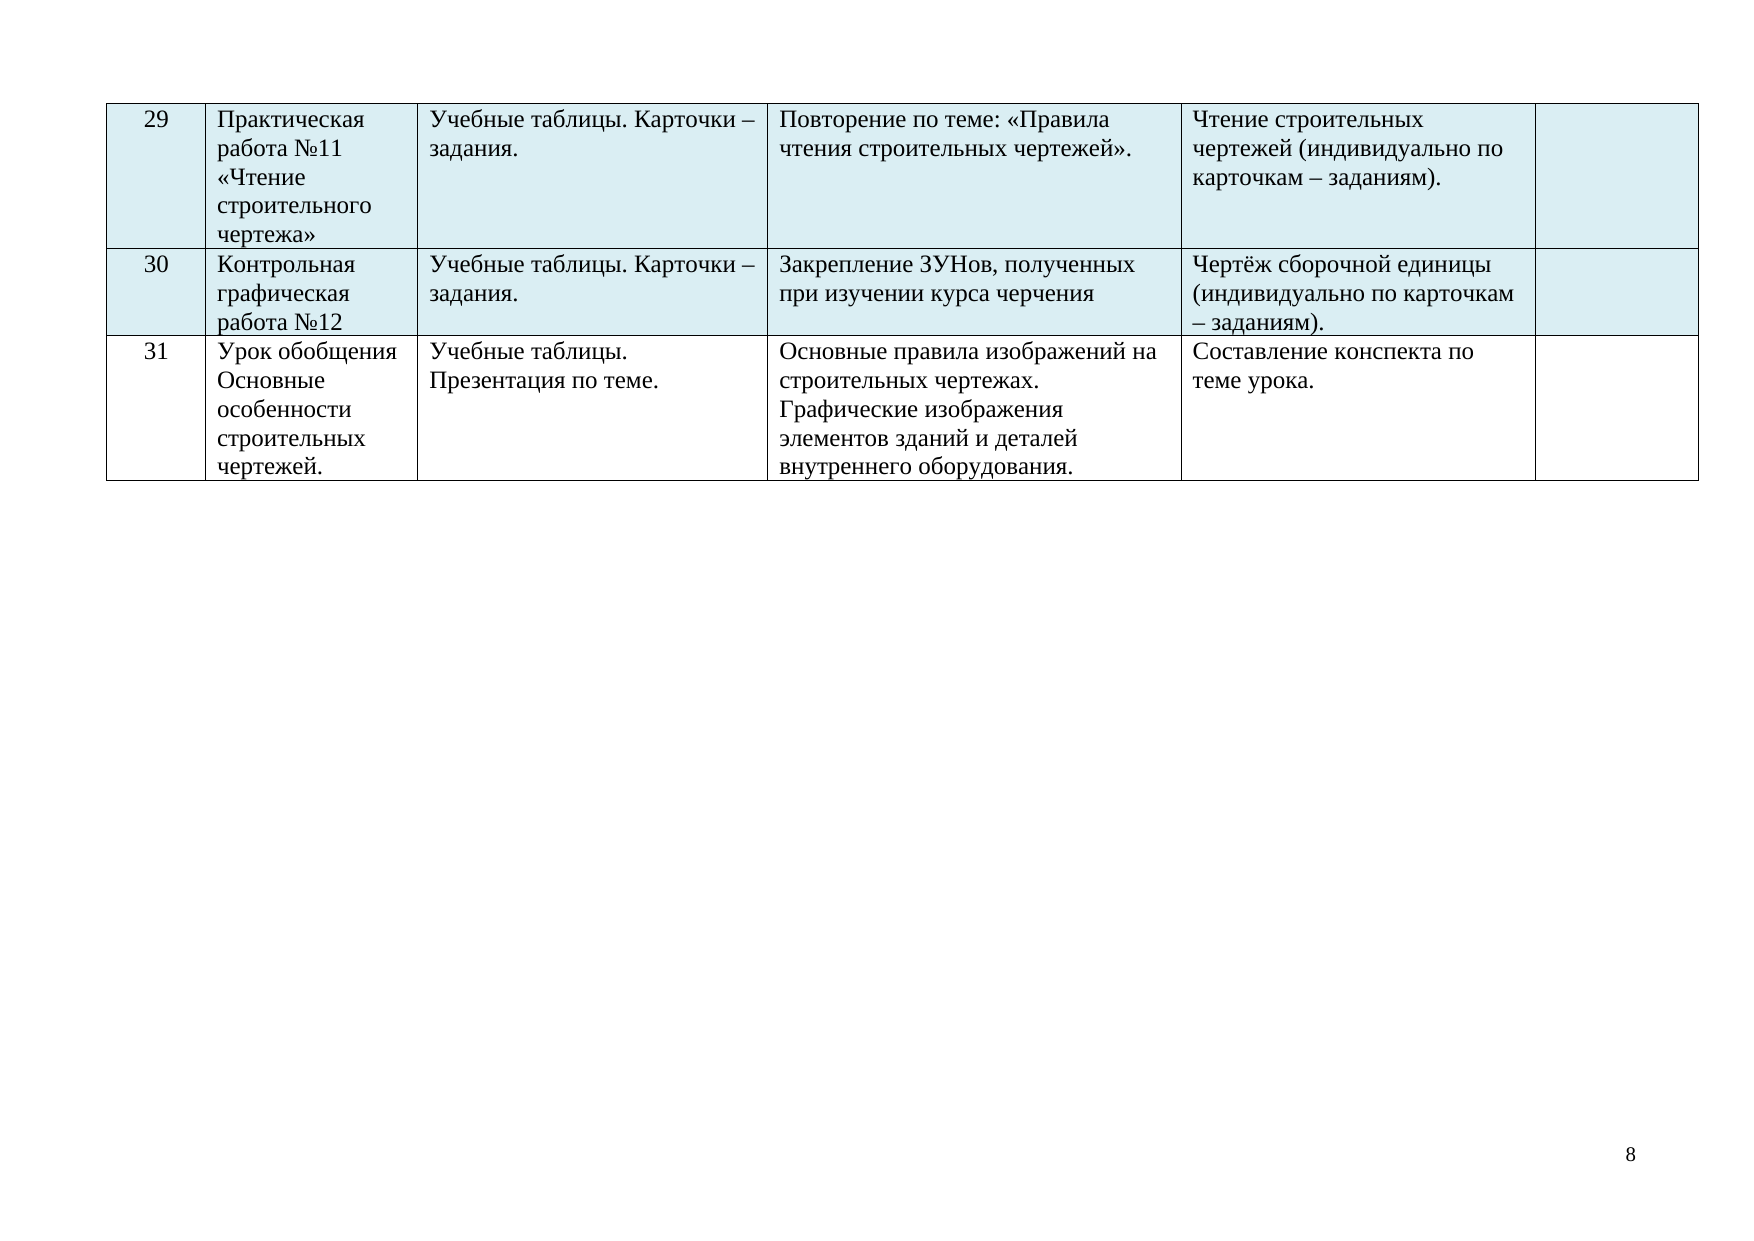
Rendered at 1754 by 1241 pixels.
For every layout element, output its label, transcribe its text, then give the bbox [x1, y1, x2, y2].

table_cell 31 [107, 336, 205, 480]
table_cell Составление конспекта по теме урока. [1182, 336, 1535, 480]
table_cell [1536, 249, 1698, 335]
table_cell Учебные таблицы. Карточки – задания. [418, 104, 767, 248]
table_cell Чертёж сборочной единицы (индивидуально по карточкам – заданиям). [1182, 249, 1535, 335]
table_cell Основные правила изображений на строительных чертежах. Графические изображения элементов зданий и деталей внутреннего оборудования. [768, 336, 1181, 480]
table_cell Повторение по теме: «Правила чтения строительных чертежей». [768, 104, 1181, 248]
table_cell Закрепление ЗУНов, полученных при изучении курса черчения [768, 249, 1181, 335]
table_cell Урок обобщения Основные особенности строительных чертежей. [206, 336, 417, 480]
table_cell [1536, 336, 1698, 480]
table_cell Чтение строительных чертежей (индивидуально по карточкам – заданиям). [1182, 104, 1535, 248]
table_cell Учебные таблицы. Карточки – задания. [418, 249, 767, 335]
table_cell 30 [107, 249, 205, 335]
table_cell 29 [107, 104, 205, 248]
table_cell Учебные таблицы. Презентация по теме. [418, 336, 767, 480]
table_cell Контрольная графическая работа №12 [206, 249, 417, 335]
table_cell Практическая работа №11 «Чтение строительного чертежа» [206, 104, 417, 248]
table_cell [1536, 104, 1698, 248]
